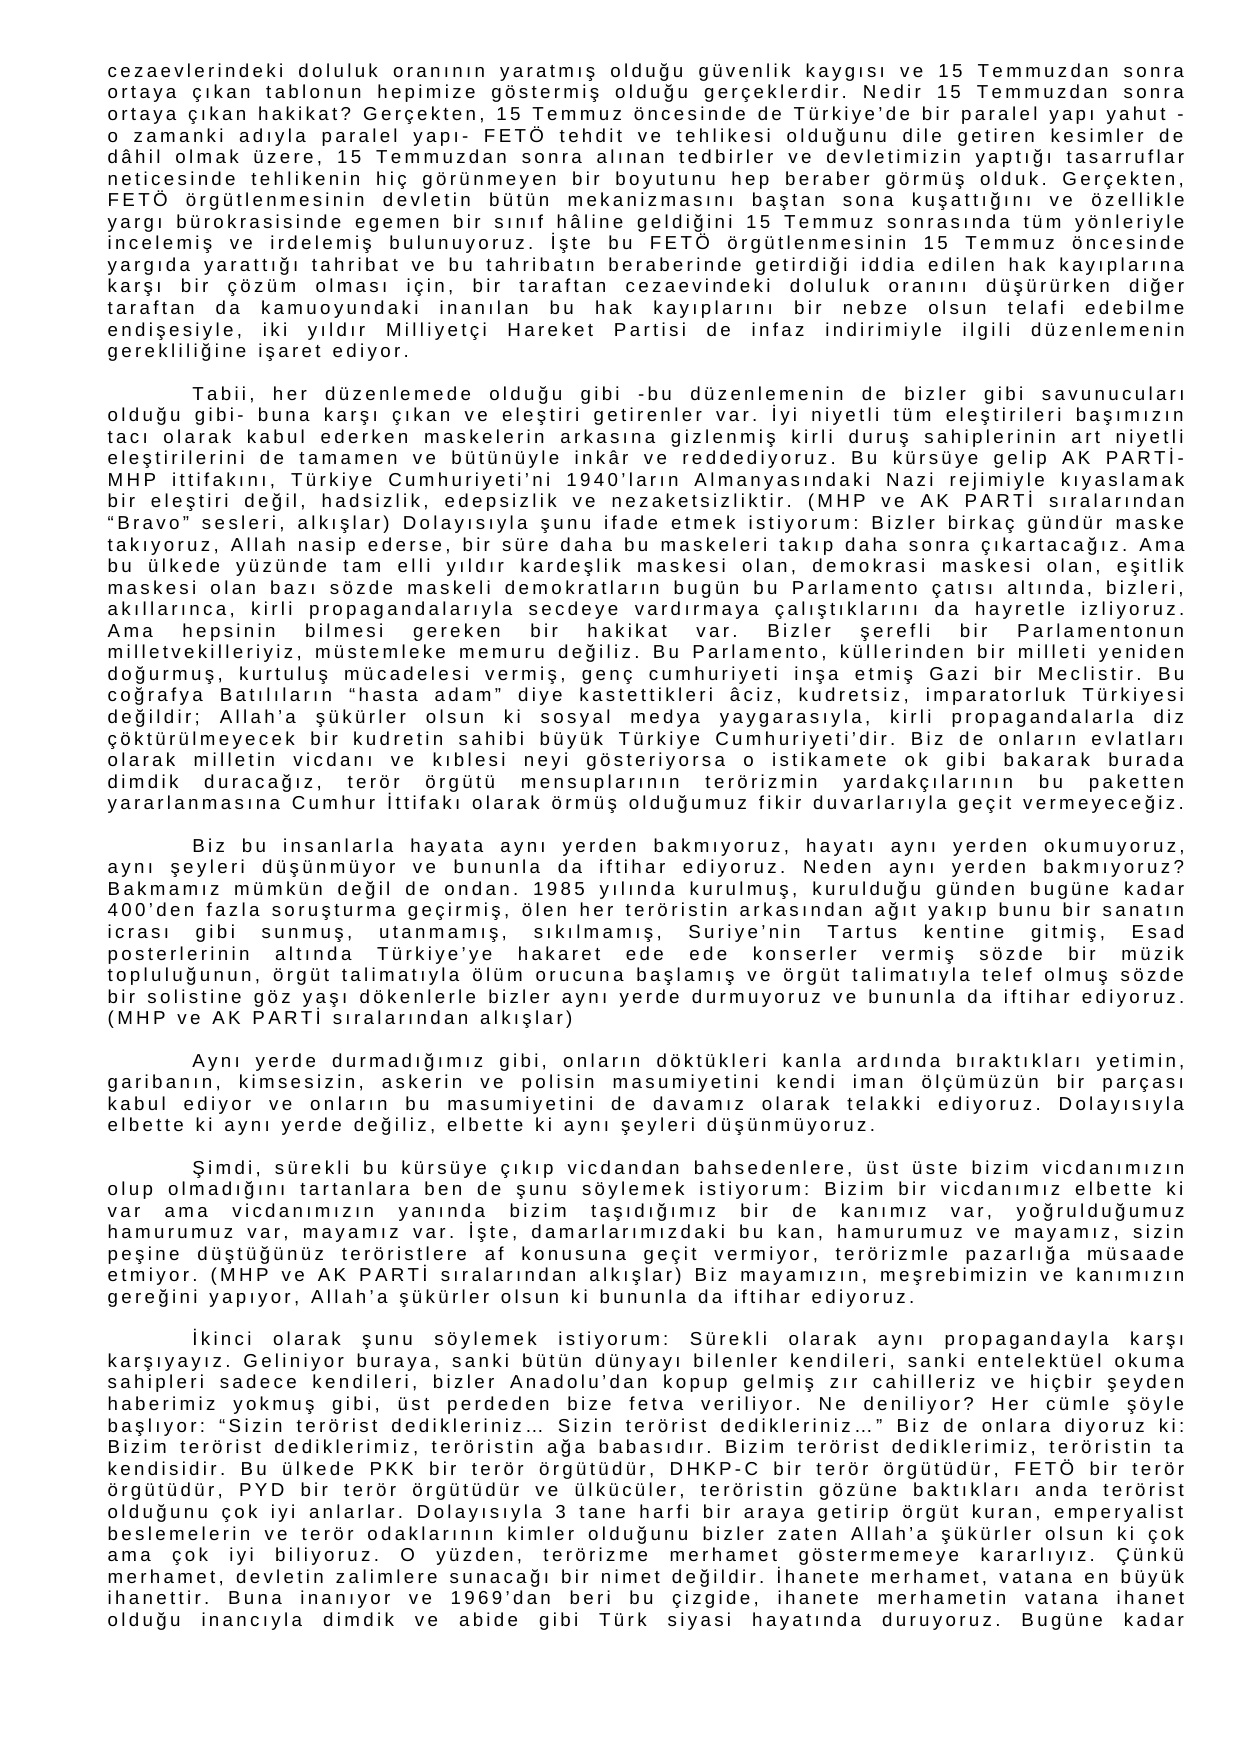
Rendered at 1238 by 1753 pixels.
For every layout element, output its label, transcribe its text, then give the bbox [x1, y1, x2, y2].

text Şimdi, sürekli bu kürsüye çıkıp vicdandan bahsedenlere, üst üste bizim vicdanımızın olup olmadığını tartanlara ben de şunu söylemek istiyorum: Bizim bir vicdanımız elbette ki var ama vicdanımızın yanında bizim taşıdığımız bir de kanımız var, yoğrulduğumuz hamurumuz var, mayamız var. İşte, damarlarımızdaki bu kan, hamurumuz ve mayamız, sizin peşine düştüğünüz teröristlere af konusuna geçit vermiyor, terörizmle pazarlığa müsaade etmiyor. (MHP ve AK PARTİ sıralarından alkışlar) Biz mayamızın, meşrebimizin ve kanımızın gereğini yapıyor, Allah’a şükürler olsun ki bununla da iftihar ediyoruz. [107, 1156, 1186, 1307]
text Aynı yerde durmadığımız gibi, onların döktükleri kanla ardında bıraktıkları yetimin, garibanın, kimsesizin, askerin ve polisin masumiyetini kendi iman ölçümüzün bir parçası kabul ediyor ve onların bu masumiyetini de davamız olarak telakki ediyoruz. Dolayısıyla elbette ki aynı yerde değiliz, elbette ki aynı şeyleri düşünmüyoruz. [107, 1049, 1186, 1136]
text Tabii, her düzenlemede olduğu gibi -bu düzenlemenin de bizler gibi savunucuları olduğu gibi- buna karşı çıkan ve eleştiri getirenler var. İyi niyetli tüm eleştirileri başımızın tacı olarak kabul ederken maskelerin arkasına gizlenmiş kirli duruş sahiplerinin art niyetli eleştirilerini de tamamen ve bütünüyle inkâr ve reddediyoruz. Bu kürsüye gelip AK PARTİ-MHP ittifakını, Türkiye Cumhuriyeti’ni 1940’ların Almanyasındaki Nazi rejimiyle kıyaslamak bir eleştiri değil, hadsizlik, edepsizlik ve nezaketsizliktir. (MHP ve AK PARTİ sıralarından “Bravo” sesleri, alkışlar) Dolayısıyla şunu ifade etmek istiyorum: Bizler birkaç gündür maske takıyoruz, Allah nasip ederse, bir süre daha bu maskeleri takıp daha sonra çıkartacağız. Ama bu ülkede yüzünde tam elli yıldır kardeşlik maskesi olan, demokrasi maskesi olan, eşitlik maskesi olan bazı sözde maskeli demokratların bugün bu Parlamento çatısı altında, bizleri, akıllarınca, kirli propagandalarıyla secdeye vardırmaya çalıştıklarını da hayretle izliyoruz. Ama hepsinin bilmesi gereken bir hakikat var. Bizler şerefli bir Parlamentonun milletvekilleriyiz, müstemleke memuru değiliz. Bu Parlamento, küllerinden bir milleti yeniden doğurmuş, kurtuluş mücadelesi vermiş, genç cumhuriyeti inşa etmiş Gazi bir Meclistir. Bu coğrafya Batılıların “hasta adam” diye kastettikleri âciz, kudretsiz, imparatorluk Türkiyesi değildir; Allah’a şükürler olsun ki sosyal medya yaygarasıyla, kirli propagandalarla diz çöktürülmeyecek bir kudretin sahibi büyük Türkiye Cumhuriyeti’dir. Biz de onların evlatları olarak milletin vicdanı ve kıblesi neyi gösteriyorsa o istikamete ok gibi bakarak burada dimdik duracağız, terör örgütü mensuplarının terörizmin yardakçılarının bu paketten yararlanmasına Cumhur İttifakı olarak örmüş olduğumuz fikir duvarlarıyla geçit vermeyeceğiz. [107, 382, 1186, 814]
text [107, 60, 1186, 362]
text Biz bu insanlarla hayata aynı yerden bakmıyoruz, hayatı aynı yerden okumuyoruz, aynı şeyleri düşünmüyor ve bununla da iftihar ediyoruz. Neden aynı yerden bakmıyoruz? Bakmamız mümkün değil de ondan. 1985 yılında kurulmuş, kurulduğu günden bugüne kadar 400’den fazla soruşturma geçirmiş, ölen her teröristin arkasından ağıt yakıp bunu bir sanatın icrası gibi sunmuş, utanmamış, sıkılmamış, Suriye’nin Tartus kentine gitmiş, Esad posterlerinin altında Türkiye’ye hakaret ede ede konserler vermiş sözde bir müzik topluluğunun, örgüt talimatıyla ölüm orucuna başlamış ve örgüt talimatıyla telef olmuş sözde bir solistine göz yaşı dökenlerle bizler aynı yerde durmuyoruz ve bununla da iftihar ediyoruz. (MHP ve AK PARTİ sıralarından alkışlar) [107, 834, 1186, 1028]
